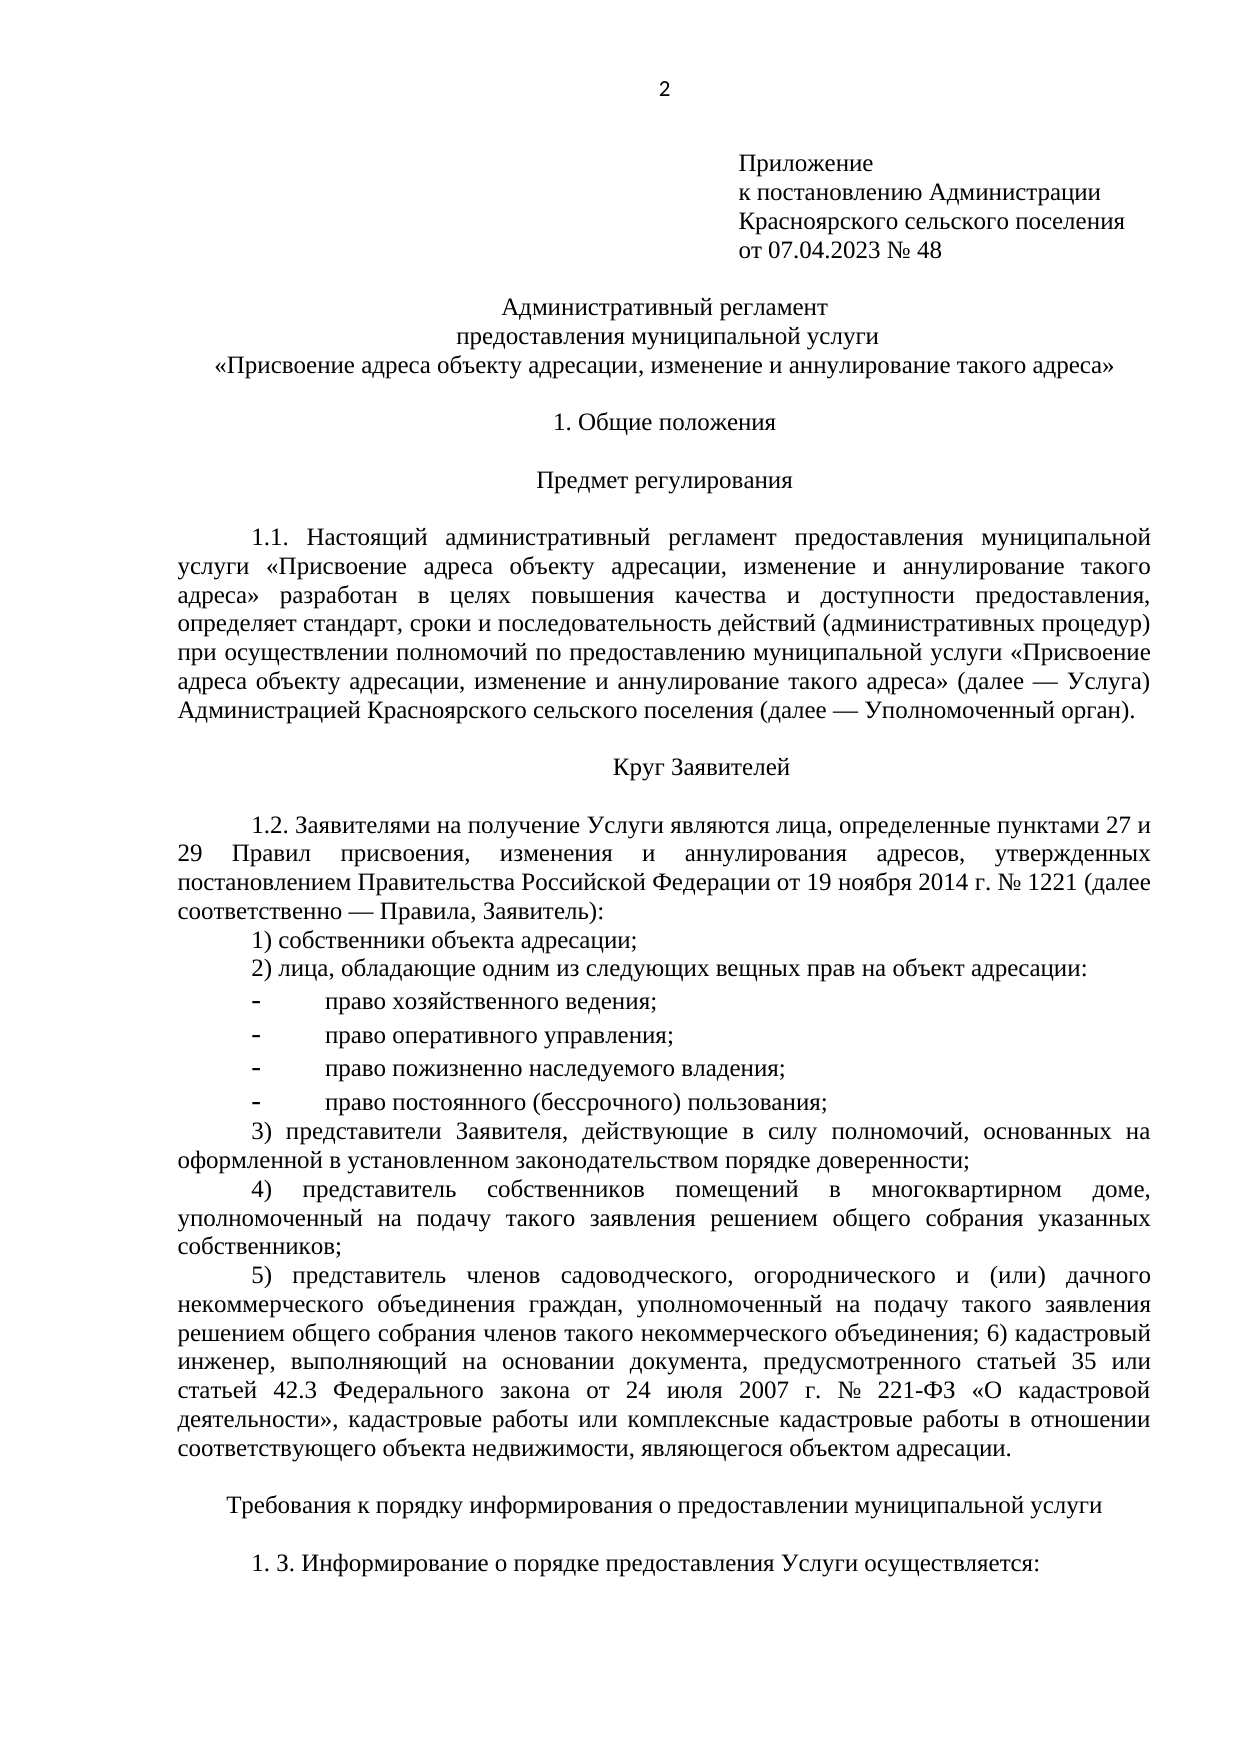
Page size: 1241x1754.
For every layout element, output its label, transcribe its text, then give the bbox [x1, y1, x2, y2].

text Административный регламент [177, 292, 1152, 321]
list право хозяйственного ведения; [177, 982, 1152, 1016]
text 3) представители Заявителя, действующие в силу полномочий, основанных на оформленной в установленном законодательством порядке доверенности; [177, 1116, 1152, 1174]
text к постановлению Администрации [738, 177, 1152, 206]
subtitle Предмет регулирования [177, 465, 1152, 493]
subtitle Круг Заявителей [177, 752, 1152, 781]
text 5) представитель членов садоводческого, огороднического и (или) дачного некоммерческого объединения граждан, уполномоченный на подачу такого заявления решением общего собрания членов такого некоммерческого объединения; 6) кадастровый инженер, выполняющий на основании документа, предусмотренного статьей 35 или статьей 42.3 Федерального закона от 24 июля 2007 г. № 221-ФЗ «О кадастровой деятельности», кадастровые работы или комплексные кадастровые работы в отношении соответствующего объекта недвижимости, являющегося объектом адресации. [177, 1260, 1152, 1461]
text Требования к порядку информирования о предоставлении муниципальной услуги [177, 1490, 1152, 1519]
text 1.1. Настоящий административный регламент предоставления муниципальной услуги «Присвоение адреса объекту адресации, изменение и аннулирование такого адреса» разработан в целях повышения качества и доступности предоставления, определяет стандарт, сроки и последовательность действий (административных процедур) при осуществлении полномочий по предоставлению муниципальной услуги «Присвоение адреса объекту адресации, изменение и аннулирование такого адреса» (далее — Услуга) Администрацией Красноярского сельского поселения (далее — Уполномоченный орган). [177, 522, 1152, 723]
text 1. З. Информирование о порядке предоставления Услуги осуществляется: [177, 1548, 1152, 1576]
text 1) собственники объекта адресации; [177, 925, 1152, 953]
text Приложение [738, 148, 1152, 177]
text от 07.04.2023 № 48 [738, 235, 1152, 263]
text «Присвоение адреса объекту адресации, изменение и аннулирование такого адреса» [177, 350, 1152, 378]
text 1.2. Заявителями на получение Услуги являются лица, определенные пунктами 27 и 29 Правил присвоения, изменения и аннулирования адресов, утвержденных постановлением Правительства Российской Федерации от 19 ноября 2014 г. № 1221 (далее соответственно — Правила, Заявитель): [177, 810, 1152, 925]
list право оперативного управления; [177, 1016, 1152, 1049]
list право пожизненно наследуемого владения; [177, 1049, 1152, 1083]
text предоставления муниципальной услуги [177, 321, 1152, 350]
text 2) лица, обладающие одним из следующих вещных прав на объект адресации: [177, 953, 1152, 982]
text Красноярского сельского поселения [738, 206, 1152, 235]
text 1. Общие положения [177, 407, 1152, 436]
list право постоянного (бессрочного) пользования; [177, 1083, 1152, 1116]
text 4) представитель собственников помещений в многоквартирном доме, уполномоченный на подачу такого заявления решением общего собрания указанных собственников; [177, 1174, 1152, 1260]
